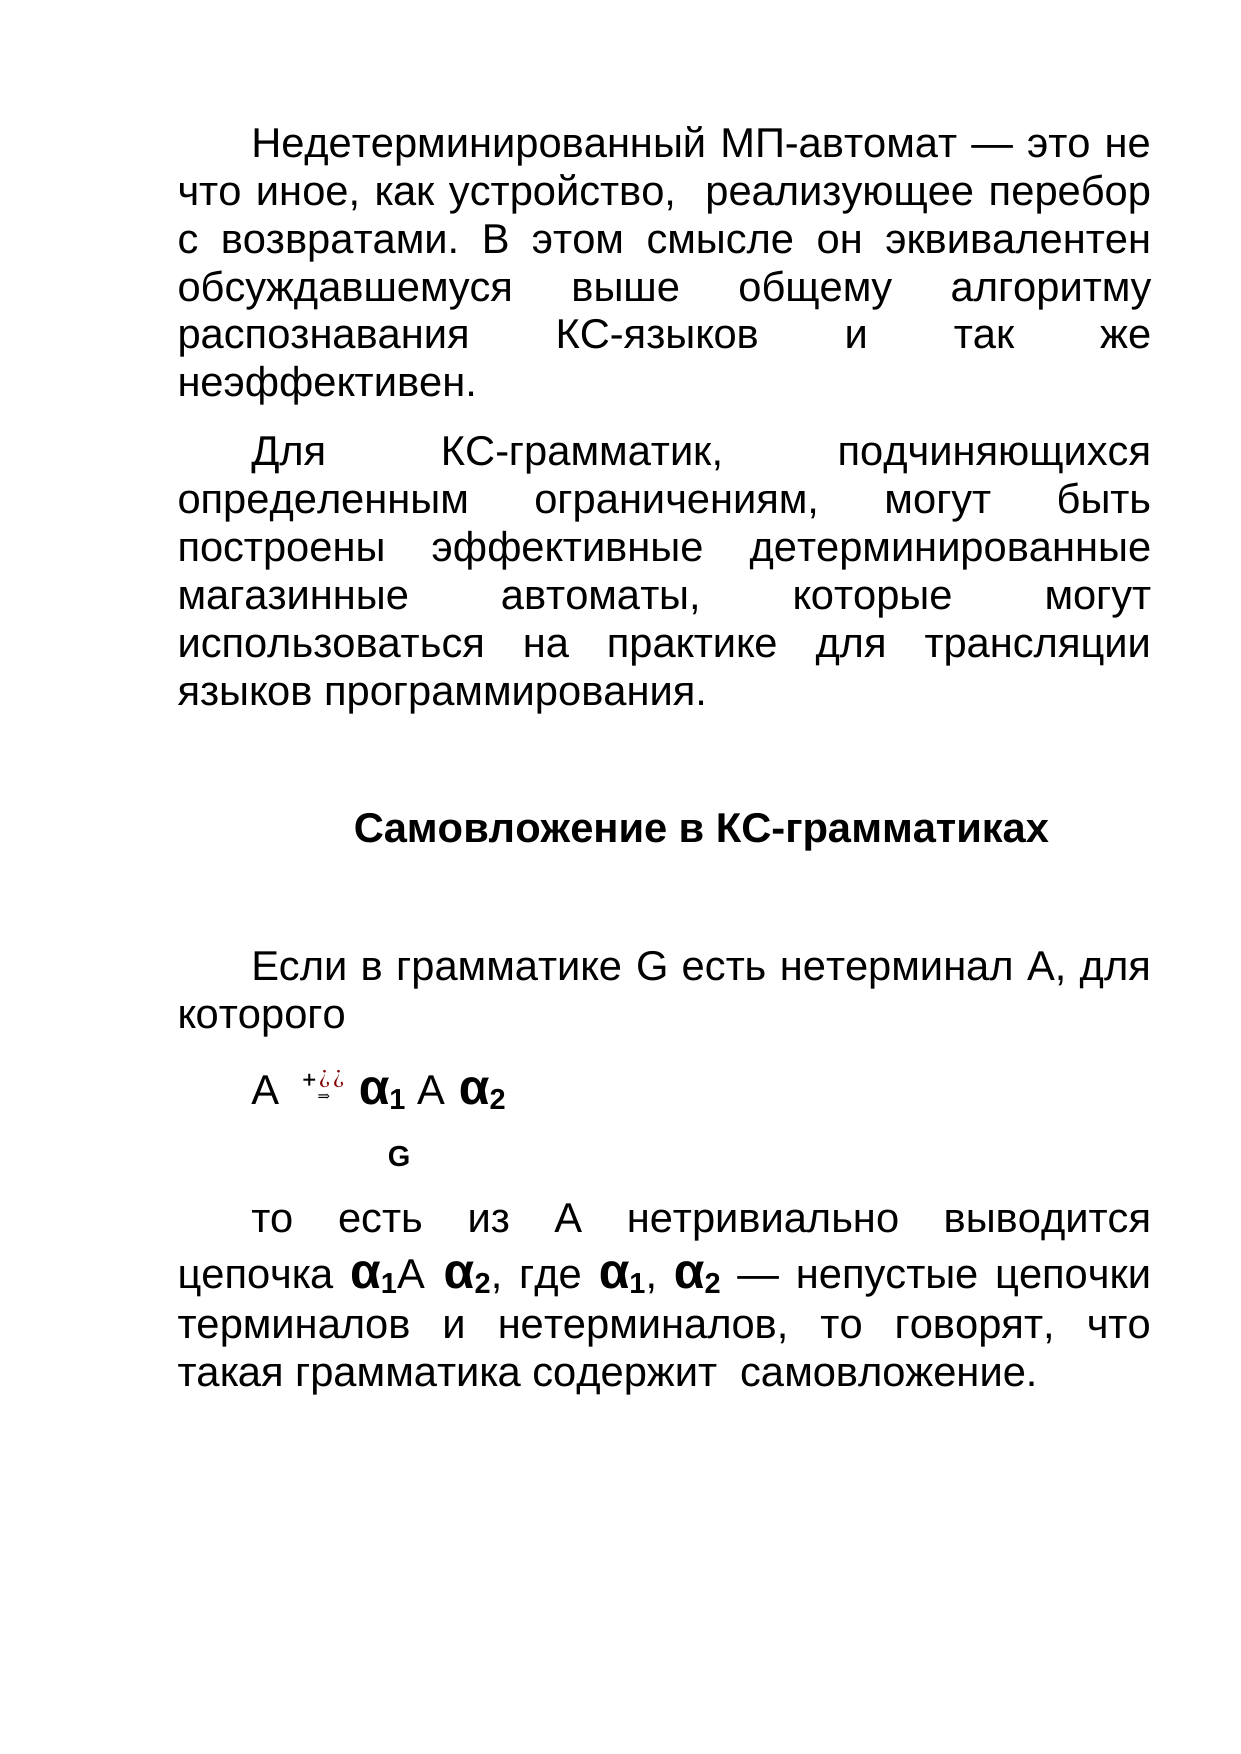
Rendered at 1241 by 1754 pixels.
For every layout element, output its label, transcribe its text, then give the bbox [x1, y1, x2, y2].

text Для КС-грамматик, подчиняющихся определенным ограничениям, могут быть построены эффективные детерминированные магазинные автоматы, которые могут использоваться на практике для трансляции языков программирования. [177, 426, 1152, 714]
text то есть из А нетривиально выводится цепочка α1А α2, где α1, α2 — непустые цепочки терминалов и нетерминалов, то говорят, что такая грамматика содержит самовложение. [177, 1193, 1152, 1395]
text Самовложение в КС-грамматиках [177, 803, 1152, 851]
text Недетерминированный МП-автомат — это не что иное, как устройство, реализующее перебор с возвратами. В этом смысле он эквивалентен обсуждавшемуся выше общему алгоритму распознавания КС-языков и так же неэффективен. [177, 118, 1152, 406]
text А α1 А α2 [177, 1058, 1152, 1115]
text Если в грамматике G есть нетерминал А, для которого [177, 941, 1152, 1037]
text G [177, 1115, 1152, 1173]
